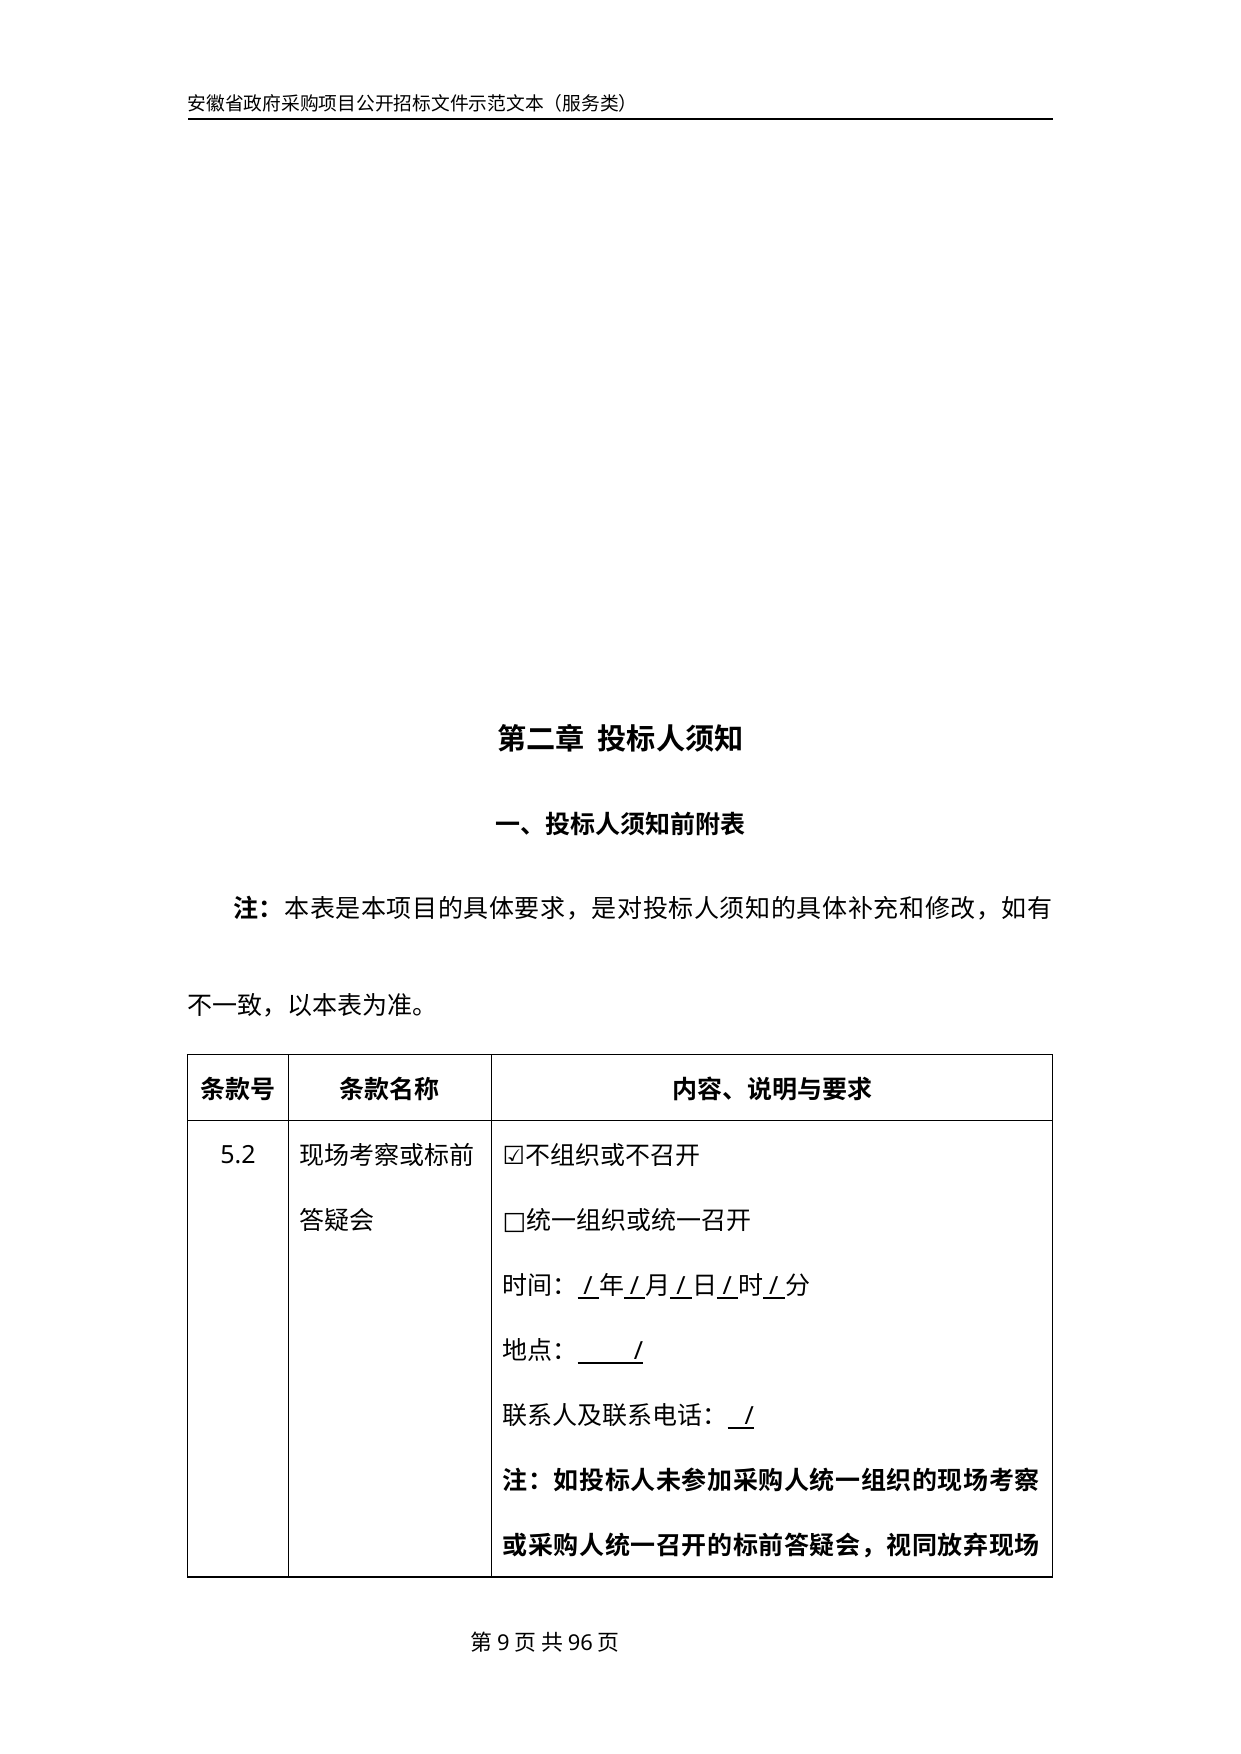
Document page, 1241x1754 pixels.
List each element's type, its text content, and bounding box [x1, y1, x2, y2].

text 第二章 投标人须知 [187, 704, 1053, 769]
table_cell 5.2 [188, 1121, 288, 1576]
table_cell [492, 1121, 1052, 1576]
table_header 内容、说明与要求 [492, 1055, 1052, 1120]
text 一、投标人须知前附表 [187, 791, 1053, 856]
text 注：本表是本项目的具体要求，是对投标人须知的具体补充和修改，如有不一致，以本表为准。 [187, 874, 1053, 1036]
table_header 条款名称 [289, 1055, 491, 1120]
table_header 条款号 [188, 1055, 288, 1120]
table_cell 现场考察或标前答疑会 [289, 1121, 491, 1576]
